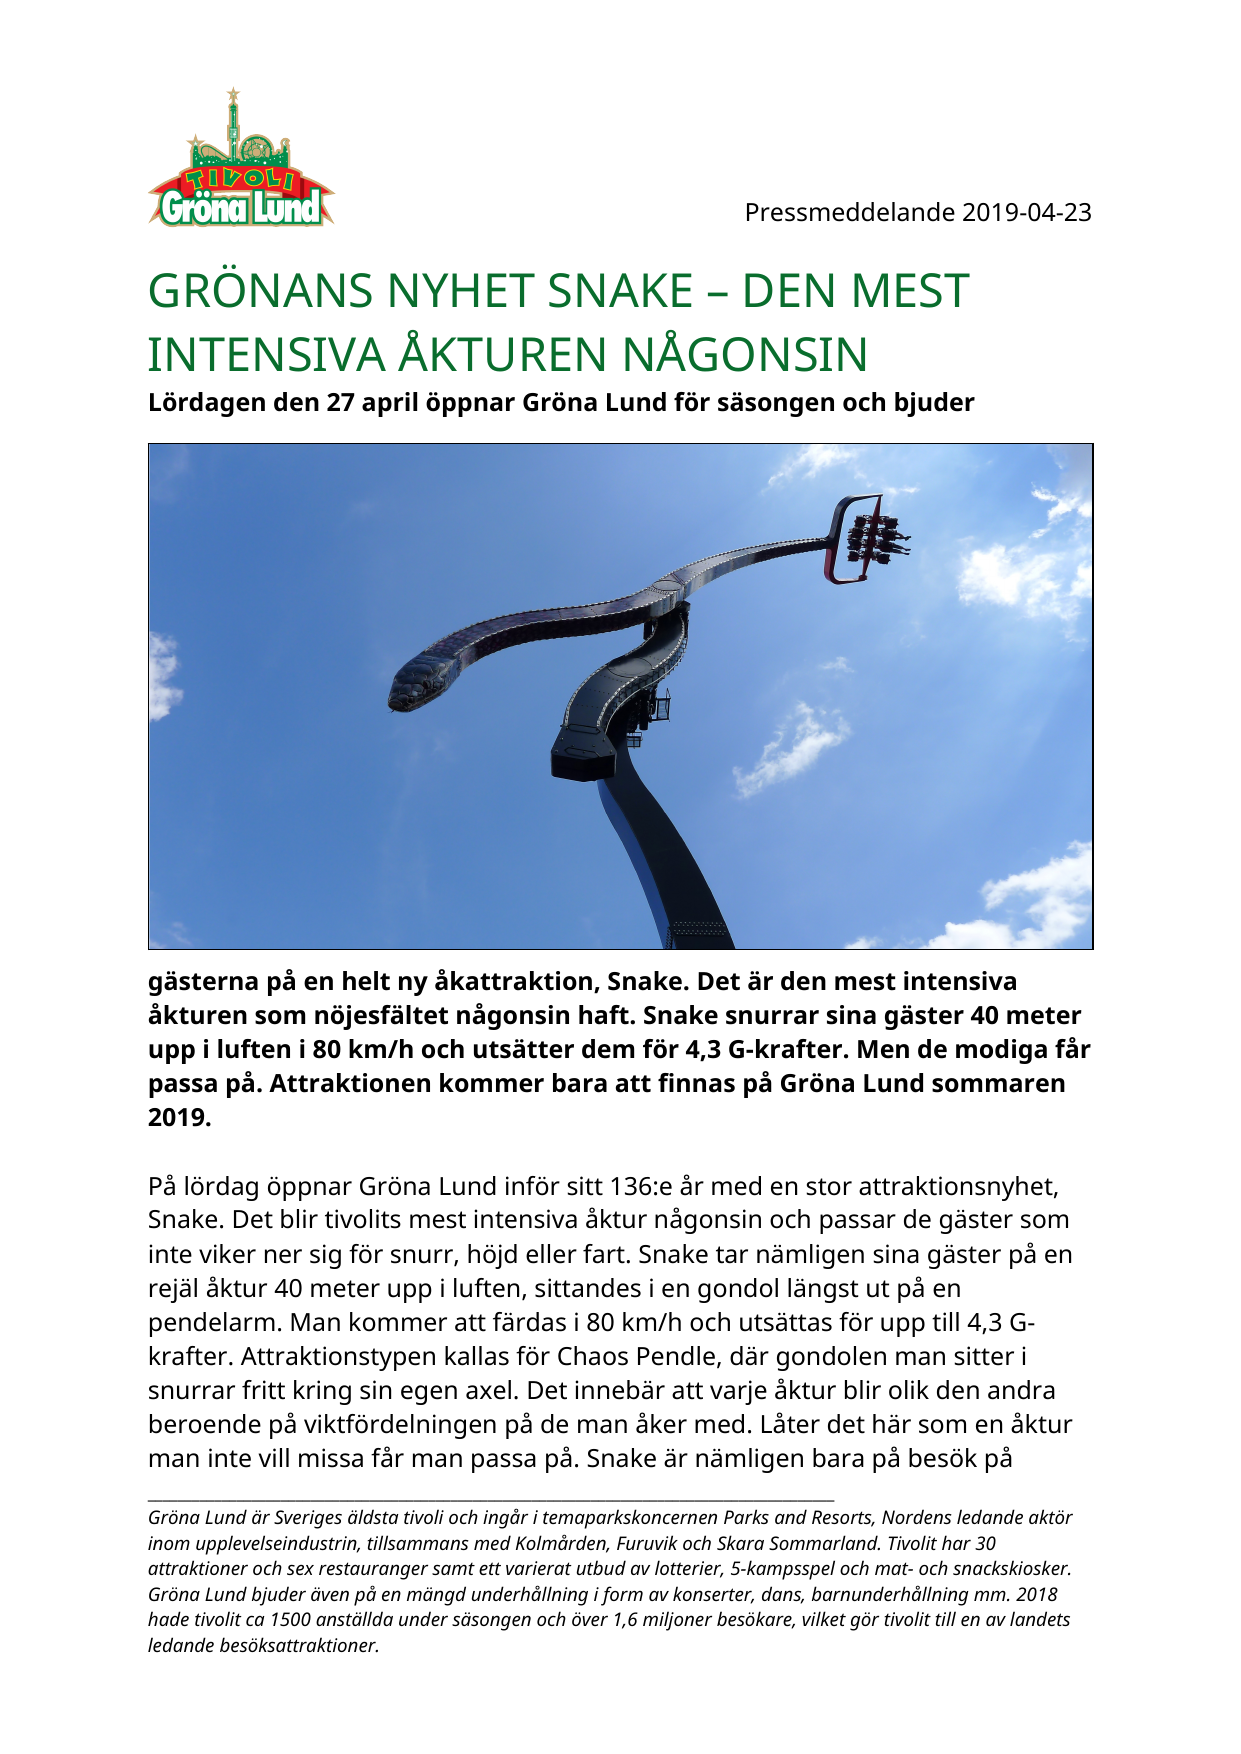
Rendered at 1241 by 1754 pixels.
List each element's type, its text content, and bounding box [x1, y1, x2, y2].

text GRÖNANS NYHET SNAKE – DEN MEST INTENSIVA ÅKTUREN NÅGONSIN Lördagen den 27 april öppnar Gröna Lund för säsongen och bjuder gästerna på en helt ny åkattraktion, Snake. Det är den mest intensiva åkturen som nöjesfältet någonsin haft. Snake snurrar sina gäster 40 meter upp i luften i 80 km/h och utsätter dem för 4,3 G-krafter. Men de modiga får passa på. Attraktionen kommer bara att finnas på Gröna Lund sommaren 2019. [148, 257, 1092, 443]
picture [149, 444, 1092, 448]
text Pressmeddelande 2019-04-23 [148, 194, 1092, 257]
text Attraktionstyp: Chaos Pendle Höjd: 40 meter [148, 1338, 1092, 1407]
text På lördag öppnar Gröna Lund inför sitt 136:e år med en stor attraktionsnyhet, Snake. Det blir tivolits mest intensiva åktur någonsin och passar de gäster som inte viker ner sig för snurr, höjd eller fart. Snake tar nämligen sina gäster på en rejäl åktur 40 meter upp i luften, sittandes i en gondol längst ut på en pendelarm. Man kommer att färdas i 80 km/h och utsättas för upp till 4,3 G-krafter. Attraktionstypen kallas för Chaos Pendle, där gondolen man sitter i snurrar fritt kring sin egen axel. Det innebär att varje åktur blir olik den andra beroende på viktfördelningen på de man åker med. Låter det här som en åktur man inte vill missa får man passa på. Snake är nämligen bara på besök på Gröna Lund under säsongen 2019. Attraktionen placeras som en tillfällig åktur på det område där Gröna Lund nu förbereder för att bygga nästa stora berg- och dalbana med premiär 2021. – Vi vill bjuda våra gäster på en riktigt häftig attraktion i år, och det här är nog bland de mest intensiva åkupplevelser man kan utsätta sig för. Den kommer bara stå på Gröna Lund under säsongen 2019, så jag hoppas att alla som vill och vågar tar chansen och kommer och åker den, säger Magnus Widell, vd på Gröna Lund. [148, 950, 1092, 1270]
text Fakta Snake [148, 1304, 1092, 1338]
text På lördag öppnar Gröna Lund inför sitt 136:e år med en stor attraktionsnyhet, Snake. Det blir tivolits mest intensiva åktur någonsin och passar de gäster som inte viker ner sig för snurr, höjd eller fart. Snake tar nämligen sina gäster på en rejäl åktur 40 meter upp i luften, sittandes i en gondol längst ut på en pendelarm. Man kommer att färdas i 80 km/h och utsättas för upp till 4,3 G-krafter. Attraktionstypen kallas för Chaos Pendle, där gondolen man sitter i snurrar fritt kring sin egen axel. Det innebär att varje åktur blir olik den andra beroende på viktfördelningen på de man åker med. Låter det här som en åktur man inte vill missa får man passa på. Snake är nämligen bara på besök på Gröna Lund under säsongen 2019. Attraktionen placeras som en tillfällig åktur på det område där Gröna Lund nu förbereder för att bygga nästa stora berg- och dalbana med premiär 2021. – Vi vill bjuda våra gäster på en riktigt häftig attraktion i år, och det här är nog bland de mest intensiva åkupplevelser man kan utsätta sig för. Den kommer bara stå på Gröna Lund under säsongen 2019, så jag hoppas att alla som vill och vågar tar chansen och kommer och åker den, säger Magnus Widell, vd på Gröna Lund. [149, 657, 1092, 949]
text GRÖNANS NYHET SNAKE – DEN MEST INTENSIVA ÅKTUREN NÅGONSIN Lördagen den 27 april öppnar Gröna Lund för säsongen och bjuder gästerna på en helt ny åkattraktion, Snake. Det är den mest intensiva åkturen som nöjesfältet någonsin haft. Snake snurrar sina gäster 40 meter upp i luften i 80 km/h och utsätter dem för 4,3 G-krafter. Men de modiga får passa på. Attraktionen kommer bara att finnas på Gröna Lund sommaren 2019. [149, 448, 1092, 623]
picture [147, 84, 336, 229]
